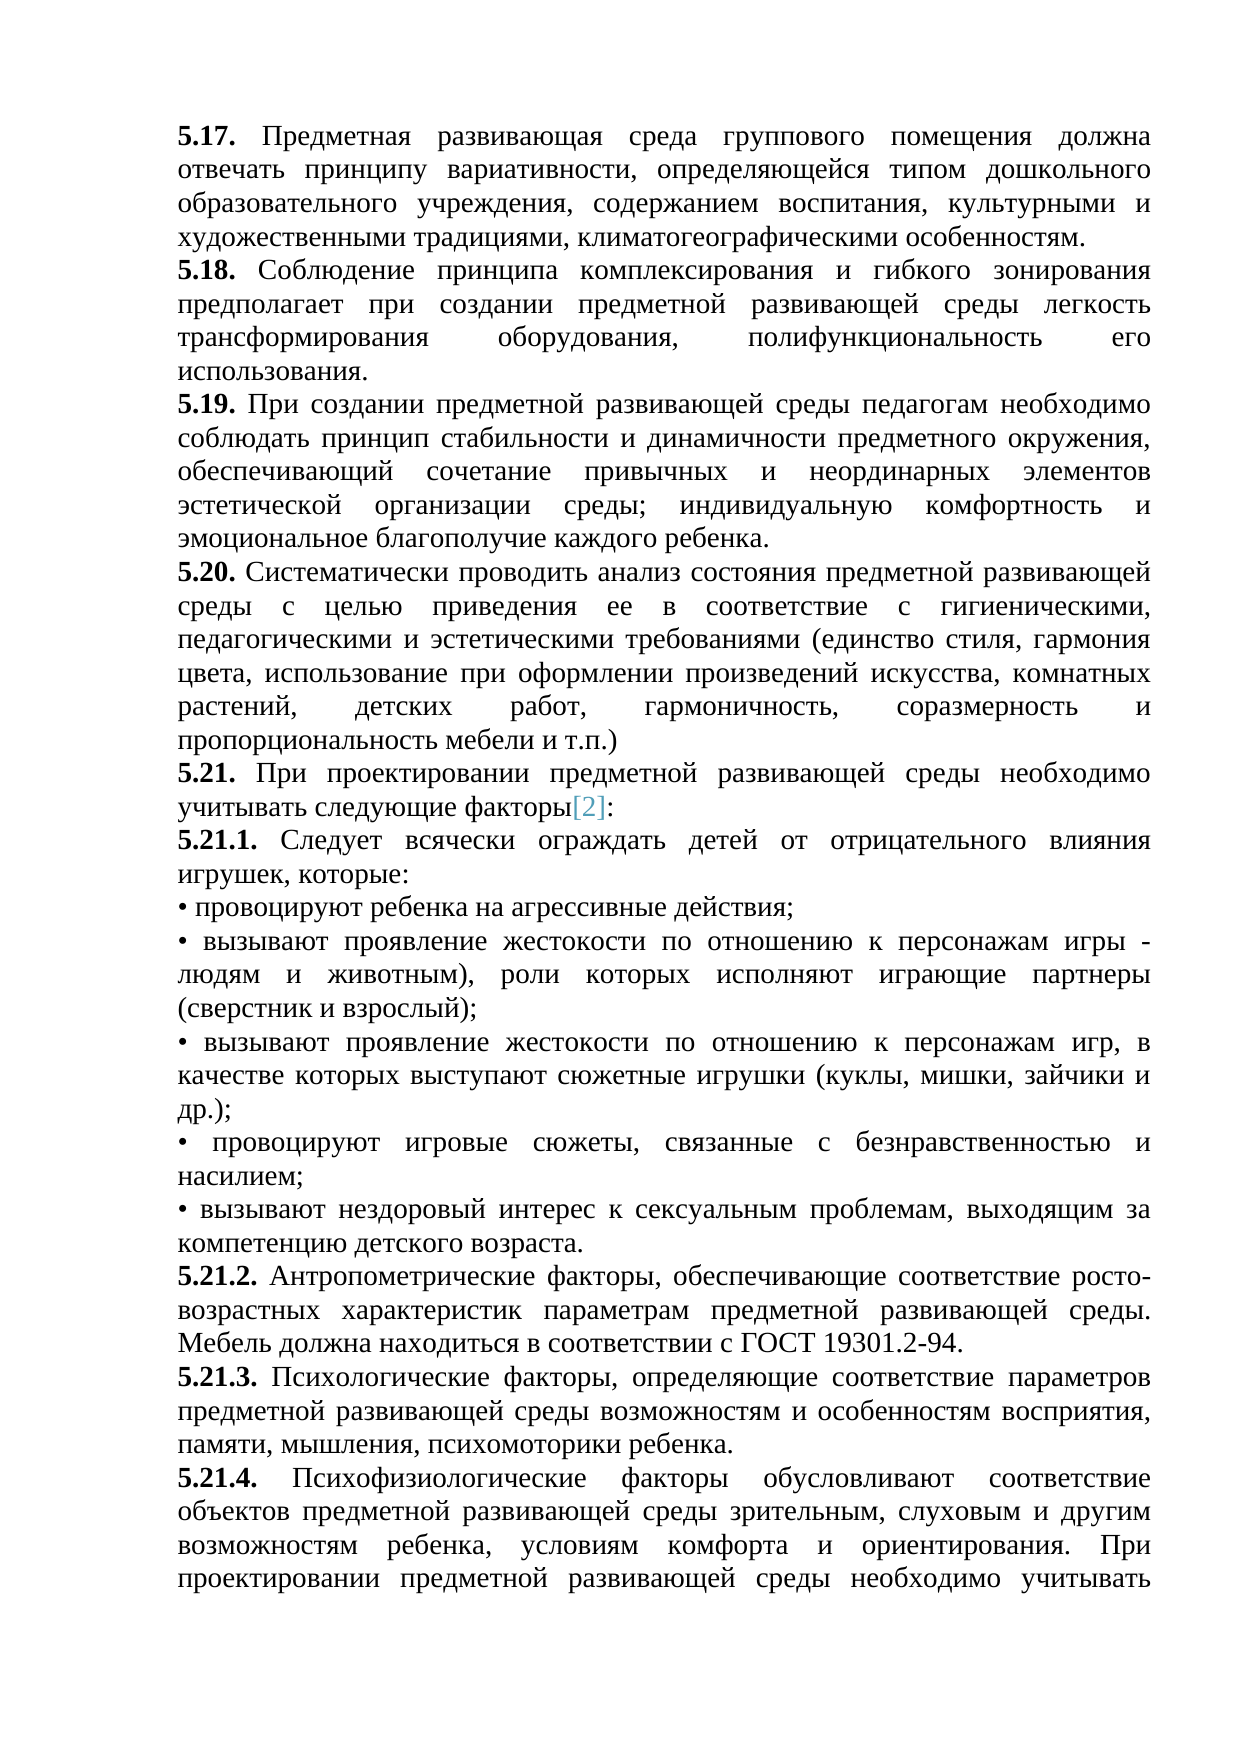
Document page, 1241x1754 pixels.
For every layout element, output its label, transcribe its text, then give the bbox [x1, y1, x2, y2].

text 5.21.2. Антропометрические факторы, обеспечивающие соответствие росто-возрастных характеристик параметрам предметной развивающей среды. Мебель должна находиться в соответствии с ГОСТ 19301.2-94. [177, 1258, 1152, 1359]
text • провоцируют ребенка на агрессивные действия; [177, 889, 1152, 923]
text • вызывают нездоровый интерес к сексуальным проблемам, выходящим за компетенцию детского возраста. [177, 1191, 1152, 1258]
text 5.17. Предметная развивающая среда группового помещения должна отвечать принципу вариативности, определяющейся типом дошкольного образовательного учреждения, содержанием воспитания, культурными и художественными традициями, климатогеографическими особенностям. [177, 118, 1152, 252]
text 5.18. Соблюдение принципа комплексирования и гибкого зонирования предполагает при создании предметной развивающей среды легкость трансформирования оборудования, полифункциональность его использования. [177, 252, 1152, 386]
text • вызывают проявление жестокости по отношению к персонажам игр, в качестве которых выступают сюжетные игрушки (куклы, мишки, зайчики и др.); [177, 1024, 1152, 1124]
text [177, 1460, 1152, 1594]
text • вызывают проявление жестокости по отношению к персонажам игры - людям и животным), роли которых исполняют играющие партнеры (сверстник и взрослый); [177, 923, 1152, 1024]
text 5.21.3. Психологические факторы, определяющие соответствие параметров предметной развивающей среды возможностям и особенностям восприятия, памяти, мышления, психомоторики ребенка. [177, 1359, 1152, 1460]
text 5.21. При проектировании предметной развивающей среды необходимо учитывать следующие факторы[2]: [177, 755, 1152, 822]
text 5.20. Систематически проводить анализ состояния предметной развивающей среды с целью приведения ее в соответствие с гигиеническими, педагогическими и эстетическими требованиями (единство стиля, гармония цвета, использование при оформлении произведений искусства, комнатных растений, детских работ, гармоничность, соразмерность и пропорциональность мебели и т.п.) [177, 554, 1152, 755]
text • провоцируют игровые сюжеты, связанные с безнравственностью и насилием; [177, 1124, 1152, 1191]
text 5.19. При создании предметной развивающей среды педагогам необходимо соблюдать принцип стабильности и динамичности предметного окружения, обеспечивающий сочетание привычных и неординарных элементов эстетической организации среды; индивидуальную комфортность и эмоциональное благополучие каждого ребенка. [177, 386, 1152, 554]
text 5.21.1. Следует всячески ограждать детей от отрицательного влияния игрушек, которые: [177, 822, 1152, 889]
